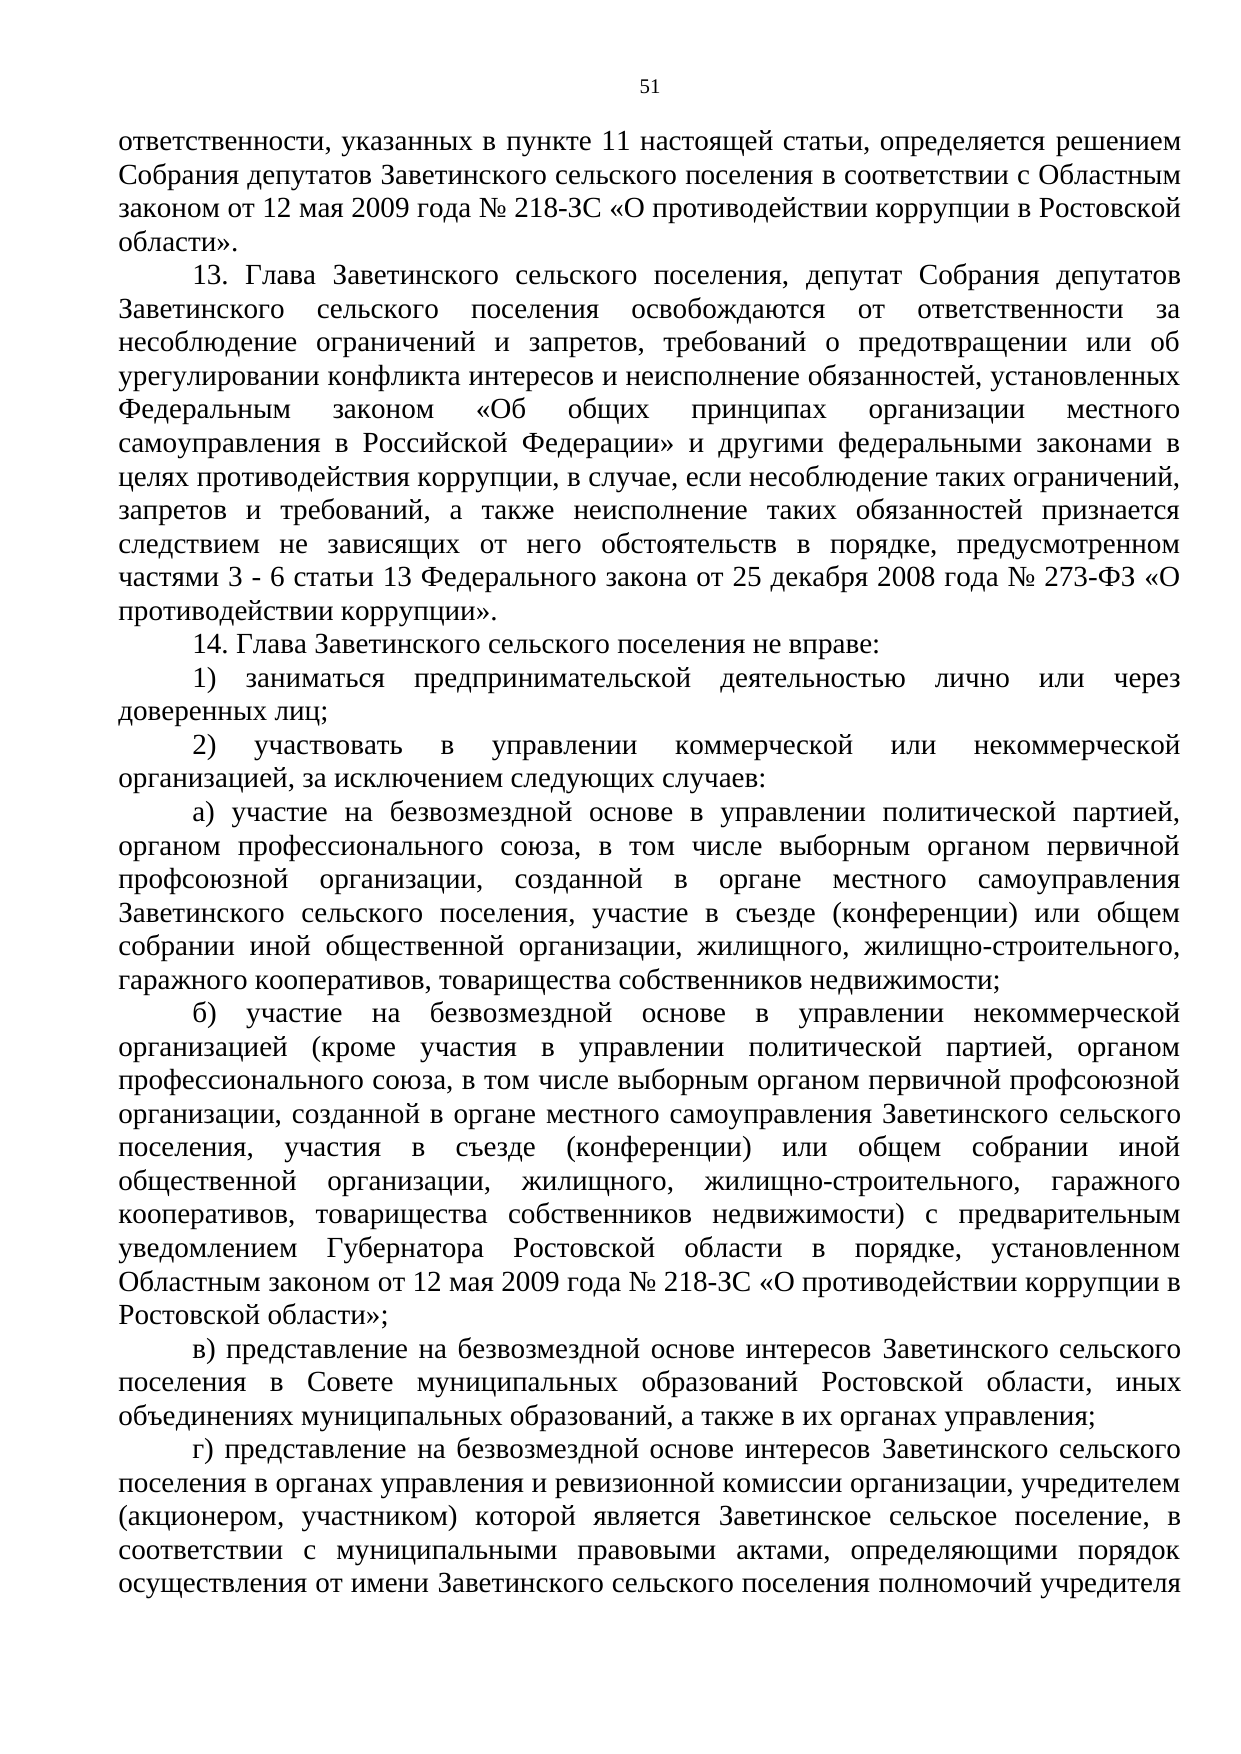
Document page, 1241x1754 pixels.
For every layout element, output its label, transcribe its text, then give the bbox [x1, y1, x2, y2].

text 13. Глава Заветинского сельского поселения, депутат Собрания депутатов Заветинского сельского поселения освобождаются от ответственности за несоблюдение ограничений и запретов, требований о предотвращении или об урегулировании конфликта интересов и неисполнение обязанностей, установленных Федеральным законом «Об общих принципах организации местного самоуправления в Российской Федерации» и другими федеральными законами в целях противодействия коррупции, в случае, если несоблюдение таких ограничений, запретов и требований, а также неисполнение таких обязанностей признается следствием не зависящих от него обстоятельств в порядке, предусмотренном частями 3 - 6 статьи 13 Федерального закона от 25 декабря 2008 года № 273-ФЗ «О противодействии коррупции». [118, 257, 1181, 626]
text б) участие на безвозмездной основе в управлении некоммерческой организацией (кроме участия в управлении политической партией, органом профессионального союза, в том числе выборным органом первичной профсоюзной организации, созданной в органе местного самоуправления Заветинского сельского поселения, участия в съезде (конференции) или общем собрании иной общественной организации, жилищного, жилищно-строительного, гаражного кооперативов, товарищества собственников недвижимости) с предварительным уведомлением Губернатора Ростовской области в порядке, установленном Областным законом от 12 мая 2009 года № 218-ЗС «О противодействии коррупции в Ростовской области»; [118, 995, 1181, 1331]
text в) представление на безвозмездной основе интересов Заветинского сельского поселения в Совете муниципальных образований Ростовской области, иных объединениях муниципальных образований, а также в их органах управления; [118, 1331, 1181, 1431]
text 2) участвовать в управлении коммерческой или некоммерческой организацией, за исключением следующих случаев: [118, 727, 1181, 794]
text 1) заниматься предпринимательской деятельностью лично или через доверенных лиц; [118, 660, 1181, 727]
text 14. Глава Заветинского сельского поселения не вправе: [118, 626, 1181, 660]
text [118, 123, 1181, 257]
text а) участие на безвозмездной основе в управлении политической партией, органом профессионального союза, в том числе выборным органом первичной профсоюзной организации, созданной в органе местного самоуправления Заветинского сельского поселения, участие в съезде (конференции) или общем собрании иной общественной организации, жилищного, жилищно-строительного, гаражного кооперативов, товарищества собственников недвижимости; [118, 794, 1181, 995]
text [118, 1431, 1181, 1599]
